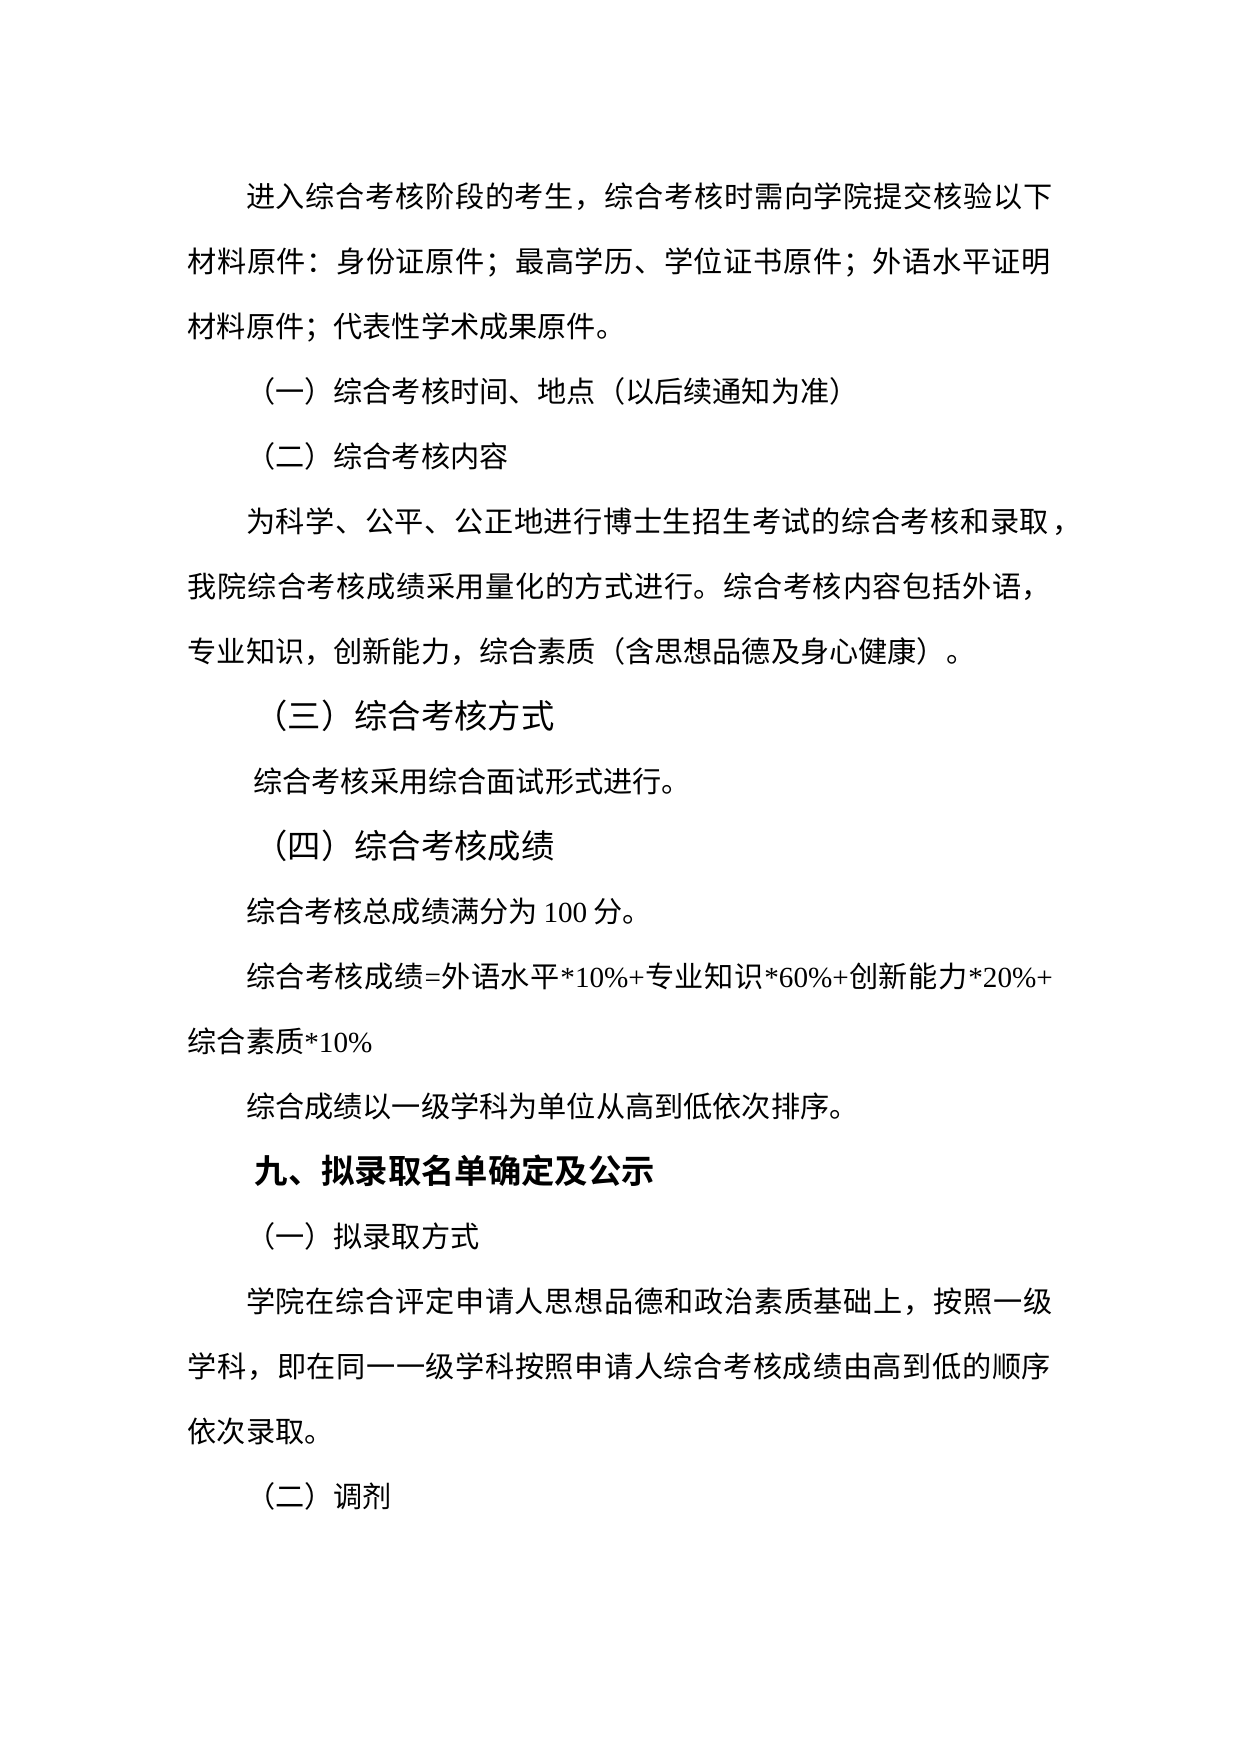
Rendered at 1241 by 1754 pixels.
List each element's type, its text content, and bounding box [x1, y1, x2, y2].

text 九、拟录取名单确定及公示 [187, 1137, 1053, 1202]
text 进入综合考核阶段的考生，综合考核时需向学院提交核验以下材料原件：身份证原件；最高学历、学位证书原件；外语水平证明材料原件；代表性学术成果原件。 [187, 162, 1053, 357]
text 综合成绩以一级学科为单位从高到低依次排序。 [187, 1072, 1053, 1137]
text 综合考核成绩=外语水平*10%+专业知识*60%+创新能力*20%+综合素质*10% [187, 942, 1053, 1072]
text 为科学、公平、公正地进行博士生招生考试的综合考核和录取，我院综合考核成绩采用量化的方式进行。综合考核内容包括外语，专业知识，创新能力，综合素质（含思想品德及身心健康）。 [187, 487, 1053, 682]
text （一）拟录取方式 [187, 1202, 1053, 1267]
text 学院在综合评定申请人思想品德和政治素质基础上，按照一级学科，即在同一一级学科按照申请人综合考核成绩由高到低的顺序依次录取。 [187, 1267, 1053, 1462]
text （三）综合考核方式 [187, 682, 1053, 747]
text 综合考核总成绩满分为100分。 [187, 877, 1053, 942]
text （二）综合考核内容 [187, 422, 1053, 487]
text （一）综合考核时间、地点（以后续通知为准） [187, 357, 1053, 422]
text 综合考核采用综合面试形式进行。 [187, 747, 1053, 812]
text （四）综合考核成绩 [187, 812, 1053, 877]
text （二）调剂 [187, 1462, 1053, 1527]
